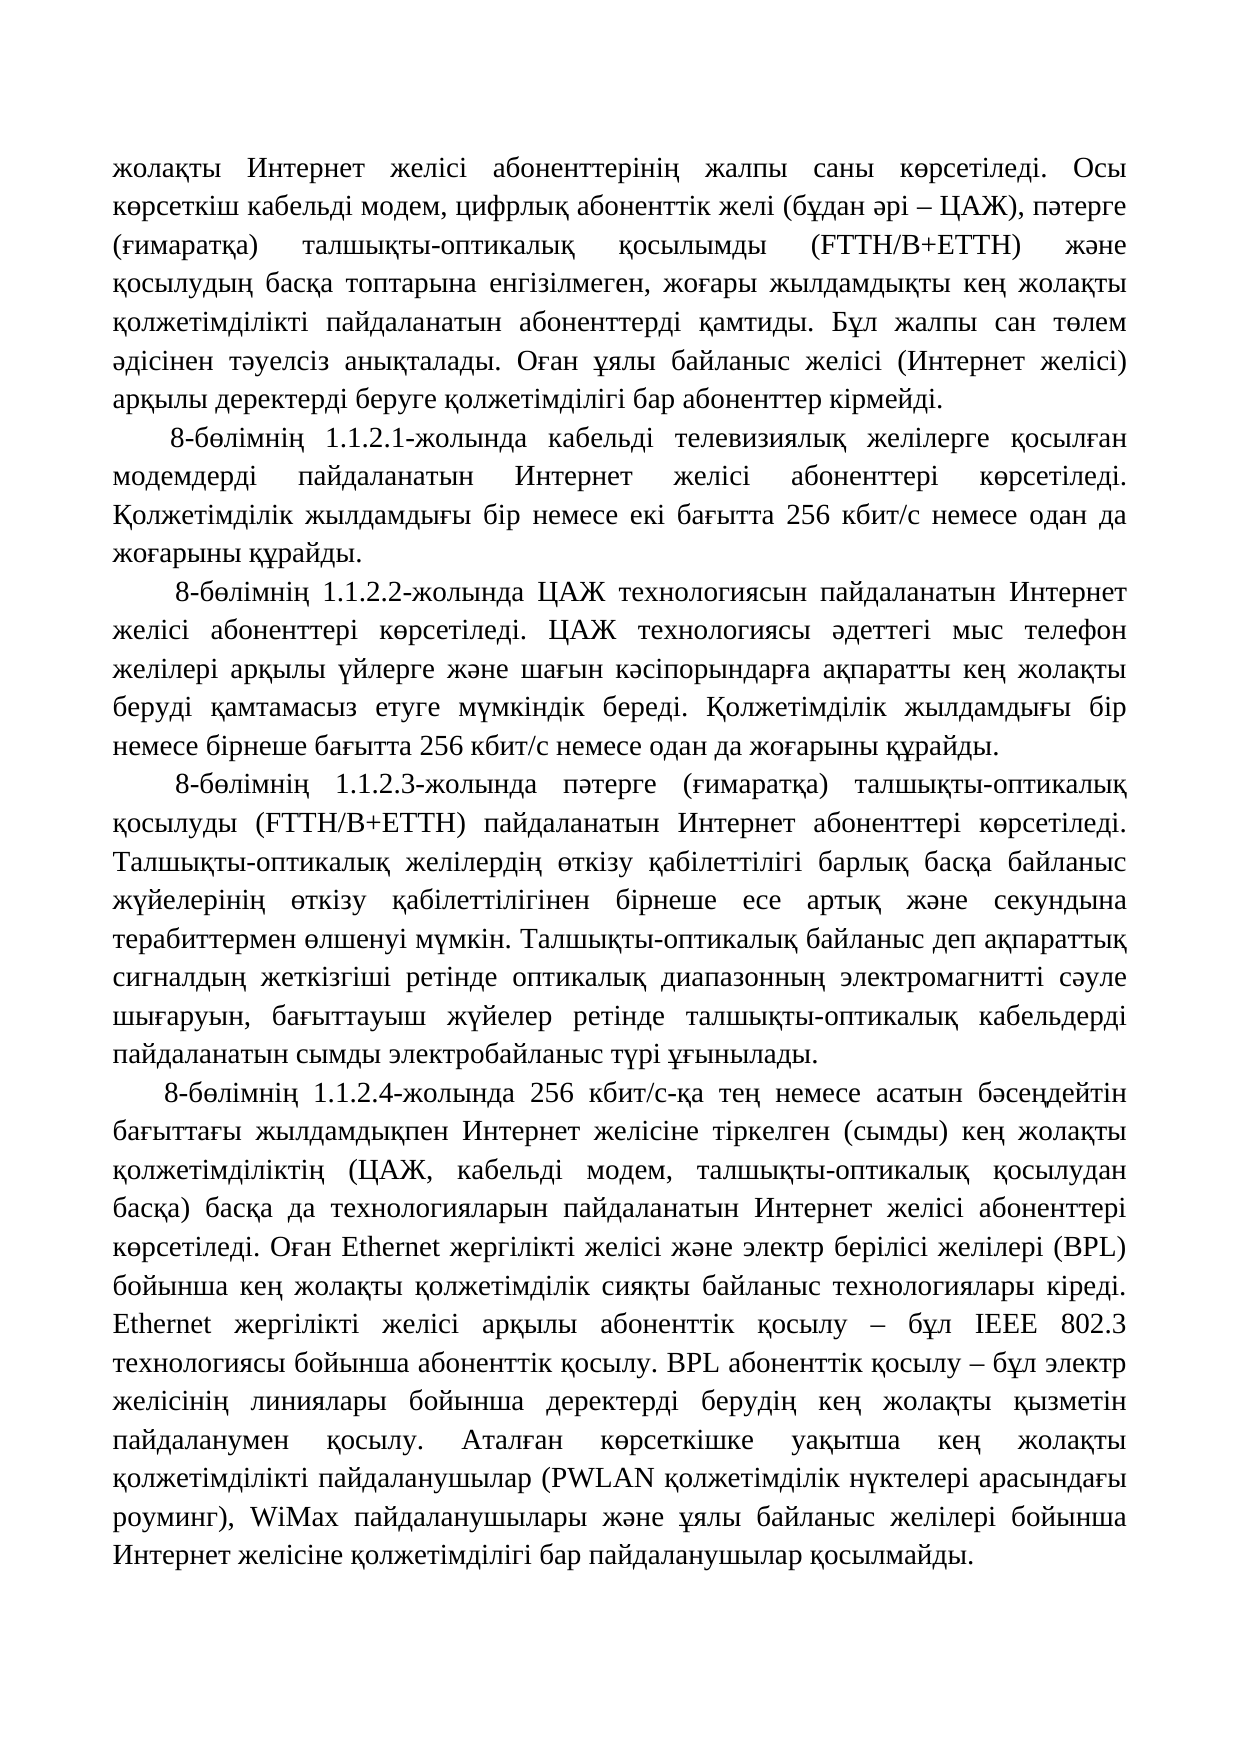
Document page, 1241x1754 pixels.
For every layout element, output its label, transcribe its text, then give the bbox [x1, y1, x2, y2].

text 8-бөлімнің 1.1.2.4-жолында 256 кбит/с-қа тең немесе асатын бәсеңдейтін бағыттағы жылдамдықпен Интернет желісіне тіркелген (сымды) кең жолақты қолжетімділіктің (ЦАЖ, кабельді модем, талшықты-оптикалық қосылудан басқа) басқа да технологияларын пайдаланатын Интернет желісі абоненттері көрсетіледі. Оған Ethernet жергілікті желісі және электр берiлiсi желiлерi (BPL) бойынша кең жолақты қолжетімділік сияқты байланыс технологиялары кiредi. Ethernet жергiлiктi желісі арқылы абоненттiк қосылу – бұл IEEE 802.3 технологиясы бойынша абоненттiк қосылу. BPL абоненттік қосылу – бұл электр желісінің линиялары бойынша деректерді берудің кең жолақты қызметін пайдаланумен қосылу. Аталған көрсеткішке уақытша кең жолақты қолжетімділікті пайдаланушылар (PWLAN қолжетімділік нүктелері арасындағы роуминг), WiMах пайдаланушылары және ұялы байланыс желілері бойынша Интернет желісіне қолжетімділігі бар пайдаланушылар қосылмайды. [112, 1075, 1128, 1571]
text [112, 150, 1128, 415]
text 8-бөлімнің 1.1.2.3-жолында пәтерге (ғимаратқа) талшықты-оптикалық қосылуды (FTTH/В+ЕТТН) пайдаланатын Интернет абоненттері көрсетіледі. Талшықты-оптикалық желілердің өткізу қабілеттілігі барлық басқа байланыс жүйелерінің өткізу қабілеттілігінен бірнеше есе артық және секундына терабиттермен өлшенуі мүмкін. Талшықты-оптикалық байланыс деп ақпараттық сигналдың жеткізгіші ретінде оптикалық диапазонның электромагнитті сәуле шығаруын, бағыттауыш жүйелер ретінде талшықты-оптикалық кабельдерді пайдаланатын сымды электробайланыс түрі ұғынылады. [112, 767, 1128, 1070]
text 8-бөлімнің 1.1.2.1-жолында кабельді телевизиялық желілерге қосылған модемдерді пайдаланатын Интернет желісі абоненттері көрсетіледі. Қолжетімділік жылдамдығы бір немесе екі бағытта 256 кбит/с немесе одан да жоғарыны құрайды. [112, 420, 1128, 569]
text 8-бөлімнің 1.1.2.2-жолында ЦАЖ технологиясын пайдаланатын Интернет желісі абоненттері көрсетіледі. ЦАЖ технологиясы әдеттегі мыс телефон желілері арқылы үйлерге және шағын кәсіпорындарға ақпаратты кең жолақты беруді қамтамасыз етуге мүмкіндік береді. Қолжетімділік жылдамдығы бір немесе бірнеше бағытта 256 кбит/с немесе одан да жоғарыны құрайды. [112, 574, 1128, 762]
